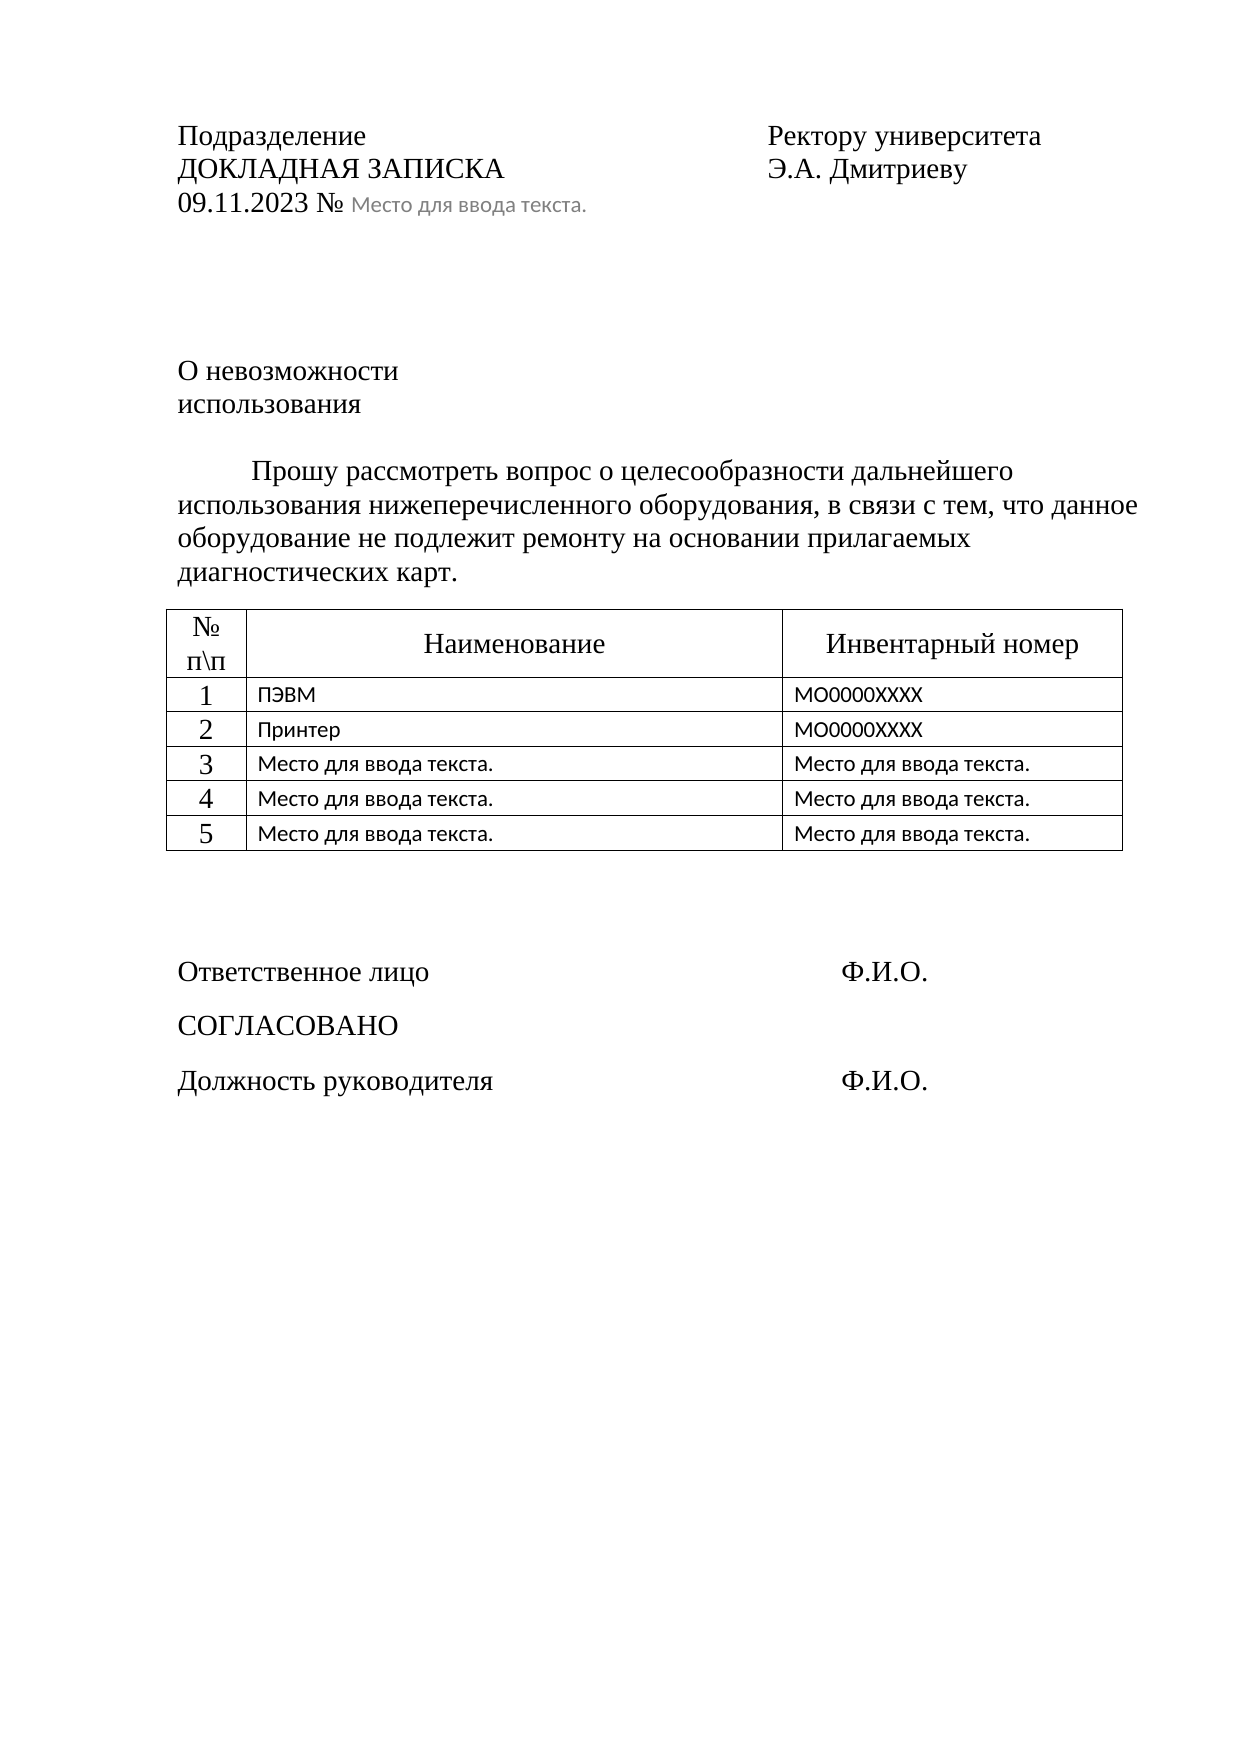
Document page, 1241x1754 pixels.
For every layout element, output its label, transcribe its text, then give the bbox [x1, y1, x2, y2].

table_cell 3 [167, 747, 246, 780]
text использования [177, 386, 1152, 420]
text ДОКЛАДНАЯ ЗАПИСКА Э.А. Дмитриеву [177, 152, 1152, 185]
table_cell 4 [167, 781, 246, 815]
table_cell [247, 712, 782, 746]
text Ответственное лицо [177, 954, 1152, 987]
table_header № п\п [167, 610, 246, 677]
table_cell [783, 678, 1122, 711]
table_cell 5 [167, 816, 246, 849]
text О невозможности [177, 353, 1152, 386]
table_header Инвентарный номер [783, 610, 1122, 677]
text Прошу рассмотреть вопрос о целесообразности дальнейшего использования нижеперечисленного оборудования, в связи с тем, что данное оборудование не подлежит ремонту на основании прилагаемых диагностических карт. [177, 453, 1152, 588]
table_cell 2 [167, 712, 246, 746]
table_cell [247, 678, 782, 711]
text № [177, 185, 1152, 219]
text СОГЛАСОВАНО [177, 1008, 1152, 1042]
text Ректору университета [177, 118, 1152, 152]
table_cell [783, 712, 1122, 746]
table_cell 1 [167, 678, 246, 711]
table_header Наименование [247, 610, 782, 677]
